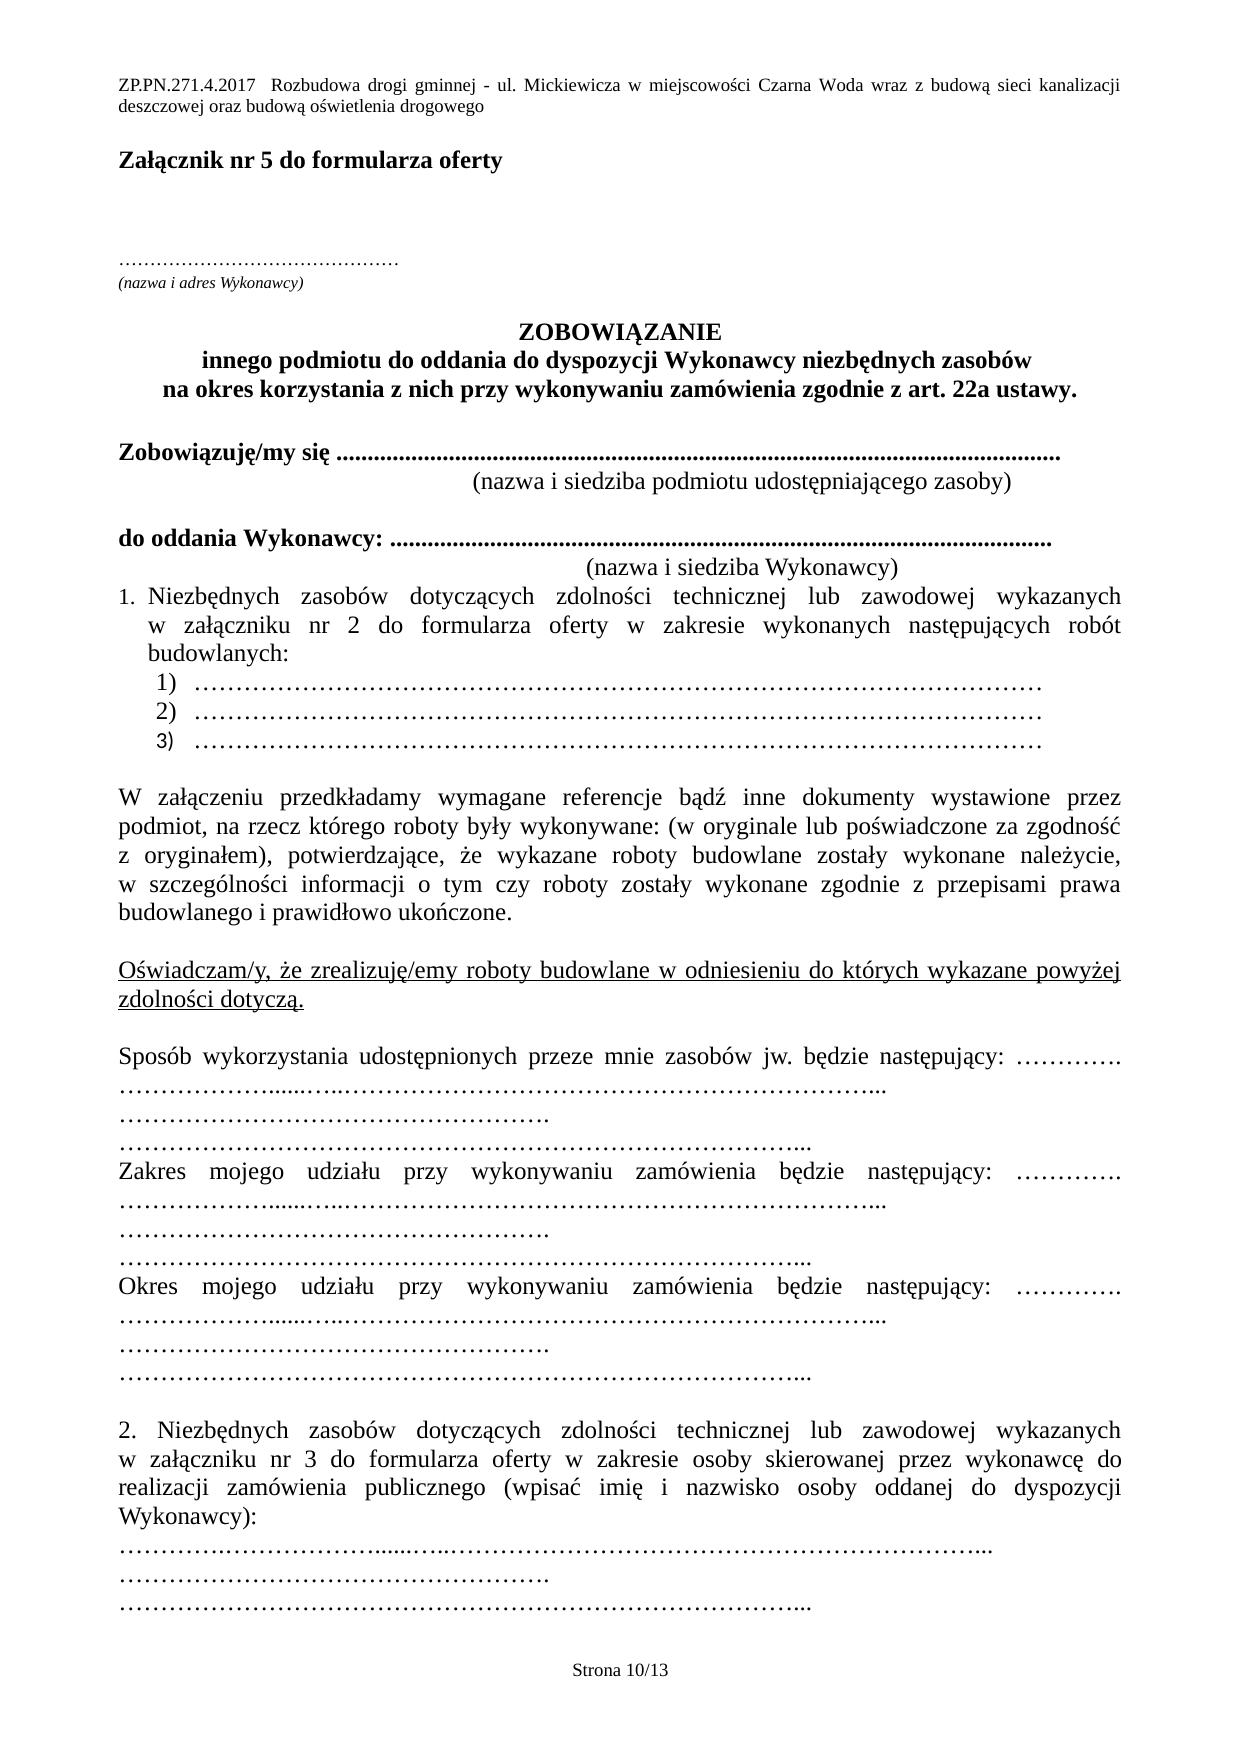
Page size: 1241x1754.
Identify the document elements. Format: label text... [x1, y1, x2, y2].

text Oświadczam/y, że zrealizuję/emy roboty budowlane w odniesieniu do których wykazane powyżej zdolności dotyczą. [118, 955, 1122, 1012]
list ………………………………………………………………………………………… [156, 725, 1122, 754]
text Okres mojego udziału przy wykonywaniu zamówienia będzie następujący: ………….………………......…..………………………………………………………...…………………………………………….………………………………………………………………………... [118, 1271, 1122, 1386]
text 2. Niezbędnych zasobów dotyczących zdolności technicznej lub zawodowej wykazanych w załączniku nr 3 do formularza oferty w zakresie osoby skierowanej przez wykonawcę do realizacji zamówienia publicznego (wpisać imię i nazwisko osoby oddanej do dyspozycji Wykonawcy): [118, 1415, 1122, 1530]
text (nazwa i siedziba Wykonawcy) [118, 552, 1122, 581]
text (nazwa i siedziba podmiotu udostępniającego zasoby) [118, 466, 1122, 495]
text Załącznik nr 5 do formularza oferty [118, 146, 1122, 174]
text ……………………………………… [118, 246, 1120, 270]
list ………………………………………………………………………………………… [156, 696, 1122, 725]
list Niezbędnych zasobów dotyczących zdolności technicznej lub zawodowej wykazanych w załączniku nr 2 do formularza oferty w zakresie wykonanych następujących robót budowlanych: [118, 581, 1122, 667]
text ZOBOWIĄZANIE [118, 317, 1122, 346]
text Sposób wykorzystania udostępnionych przeze mnie zasobów jw. będzie następujący: ………….………………......…..………………………………………………………...…………………………………………….………………………………………………………………………... [118, 1041, 1122, 1156]
text do oddania Wykonawcy: .......................................................................................................... [118, 523, 1122, 552]
text (nazwa i adres Wykonawcy) [118, 270, 1120, 293]
text innego podmiotu do oddania do dyspozycji Wykonawcy niezbędnych zasobów na okres korzystania z nich przy wykonywaniu zamówienia zgodnie z art. 22a ustawy. [118, 346, 1122, 403]
list ………………………………………………………………………………………… [156, 667, 1122, 696]
text Zakres mojego udziału przy wykonywaniu zamówienia będzie następujący: ………….………………......…..………………………………………………………...…………………………………………….………………………………………………………………………... [118, 1156, 1122, 1271]
text Zobowiązuję/my się .................................................................................................................... [118, 437, 1122, 466]
text W załączeniu przedkładamy wymagane referencje bądź inne dokumenty wystawione przez podmiot, na rzecz którego roboty były wykonywane: (w oryginale lub poświadczone za zgodność z oryginałem), potwierdzające, że wykazane roboty budowlane zostały wykonane należycie, w szczególności informacji o tym czy roboty zostały wykonane zgodnie z przepisami prawa budowlanego i prawidłowo ukończone. [118, 782, 1122, 926]
text ………….………………......…..………………………………………………………...…………………………………………….………………………………………………………………………... [118, 1530, 1122, 1616]
